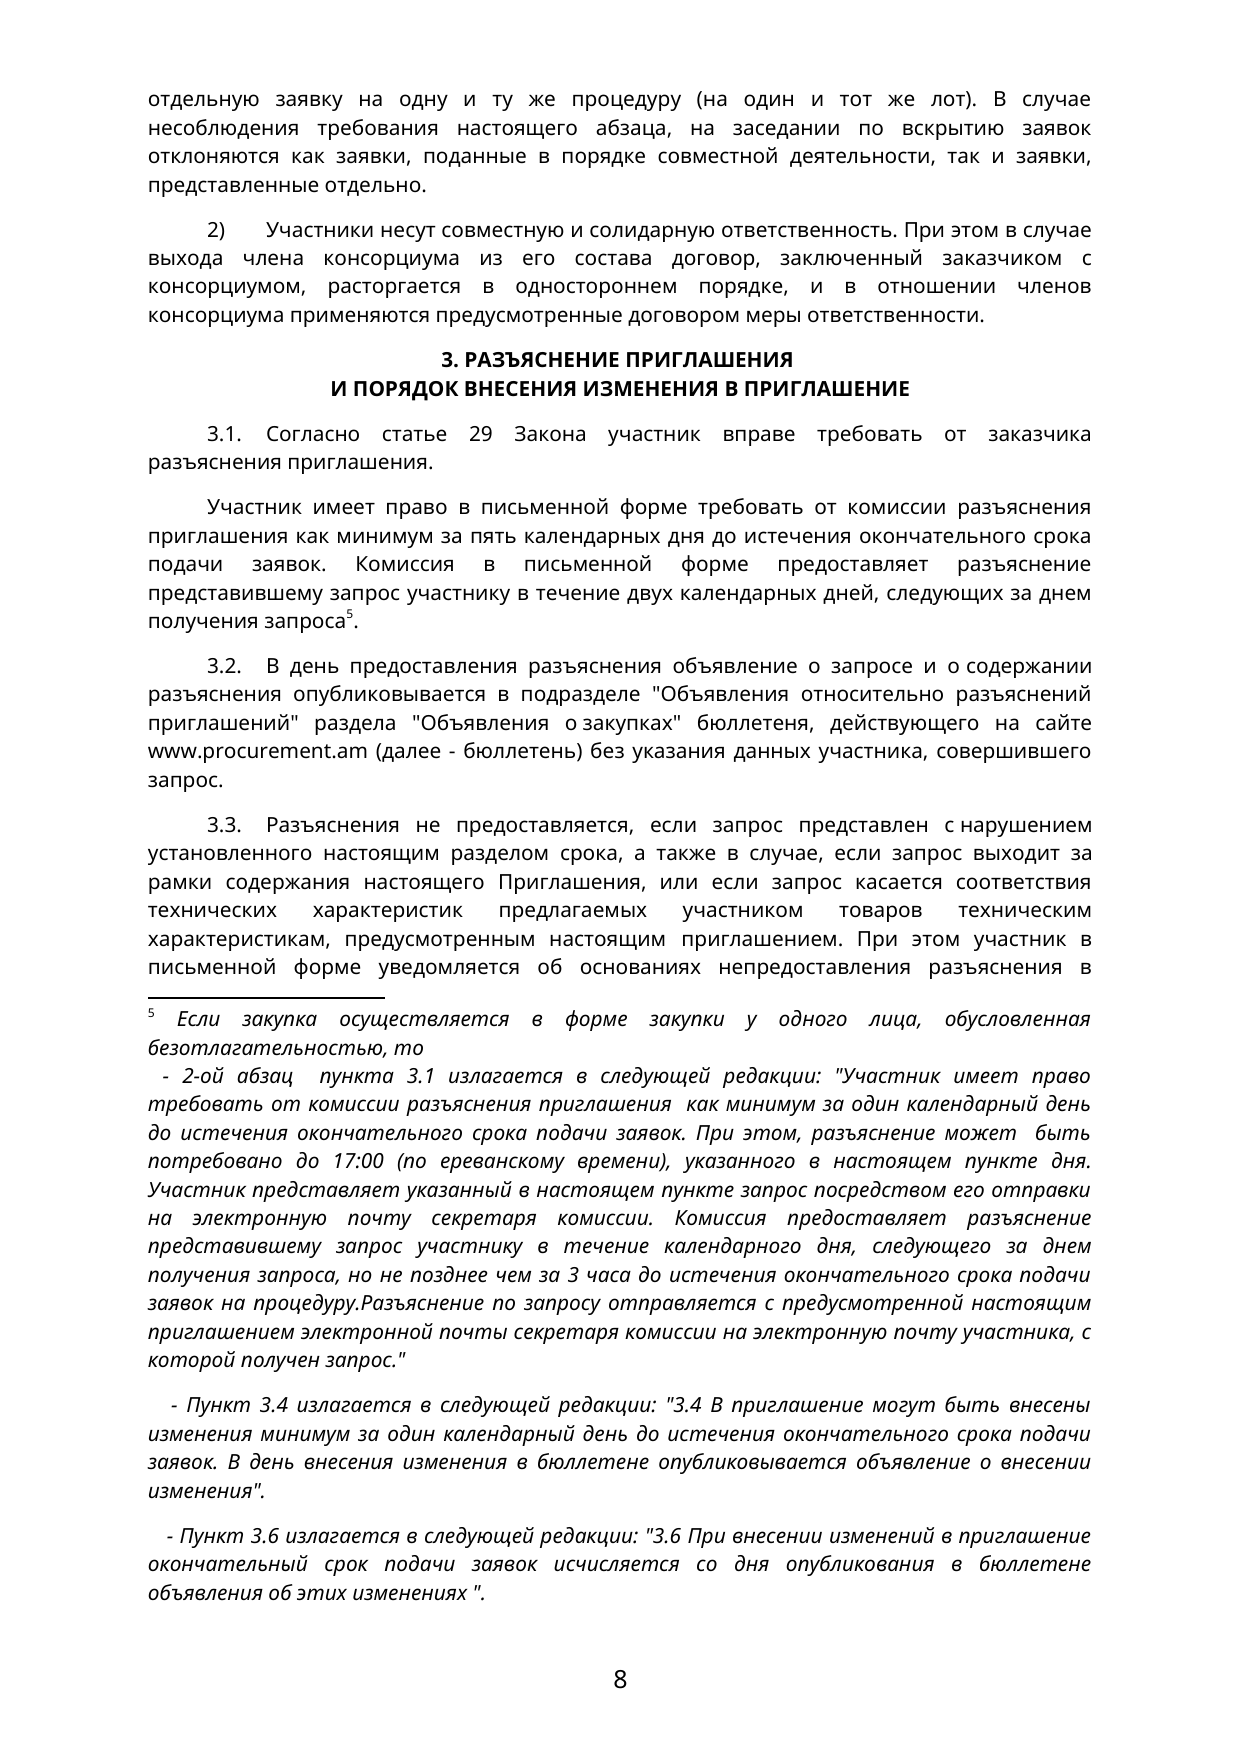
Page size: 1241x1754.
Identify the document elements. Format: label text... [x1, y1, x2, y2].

text 3. РАЗЪЯСНЕНИЕ ПРИГЛАШЕНИЯ И ПОРЯДОК ВНЕСЕНИЯ ИЗМЕНЕНИЯ В ПРИГЛАШЕНИЕ [148, 345, 1092, 402]
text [148, 84, 1092, 198]
text 3.2. В день предоставления разъяснения объявление о запросе и о содержании разъяснения опубликовывается в подразделе "Объявления относительно разъяснений приглашений" раздела "Объявления о закупках" бюллетеня, действующего на сайте www.procurement.am (далее - бюллетень) без указания данных участника, совершившего запрос. [148, 651, 1092, 793]
text 3.1. Согласно статье 29 Закона участник вправе требовать от заказчика разъяснения приглашения. [148, 419, 1092, 476]
text 3.3. Разъяснения не предоставляется, если запрос представлен с нарушением установленного настоящим разделом срока, а также в случае, если запрос выходит за рамки содержания настоящего Приглашения, или если запрос касается соответствия технических характеристик предлагаемых участником товаров техническим характеристикам, предусмотренным настоящим приглашением. При этом участник в письменной форме уведомляется об основаниях непредоставления разъяснения в течение двух календарных дней, следующих за днем получения запроса. [148, 810, 1092, 981]
text 2) Участники несут совместную и солидарную ответственность. При этом в случае выхода члена консорциума из его состава договор, заключенный заказчиком с консорциумом, расторгается в одностороннем порядке, и в отношении членов консорциума применяются предусмотренные договором меры ответственности. [148, 215, 1092, 328]
text Участник имеет право в письменной форме требовать от комиссии разъяснения приглашения как минимум за пять календарных дня до истечения окончательного срока подачи заявок. Комиссия в письменной форме предоставляет разъяснение представившему запрос участнику в течение двух календарных дней, следующих за днем получения запроса5. [148, 492, 1092, 634]
